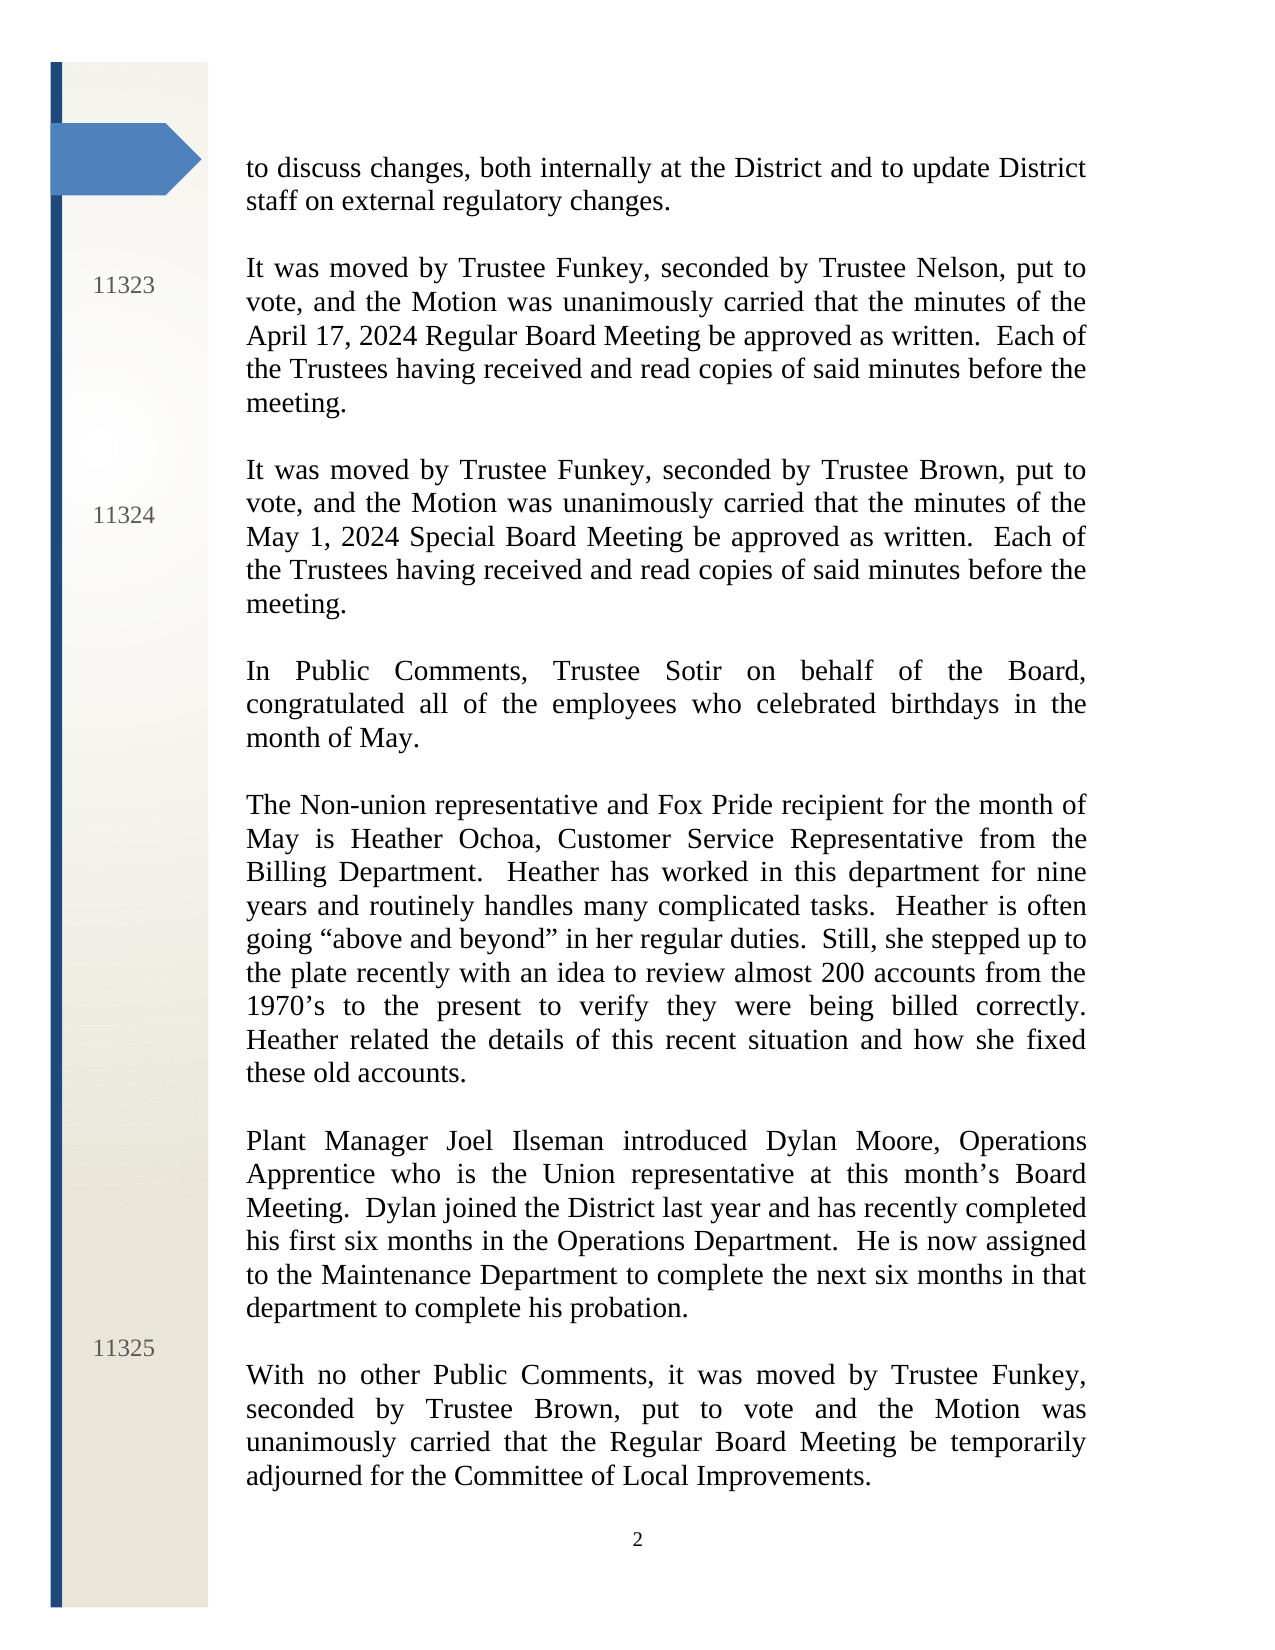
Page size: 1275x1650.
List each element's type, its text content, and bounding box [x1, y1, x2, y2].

text With no other Public Comments, it was moved by Trustee Funkey, seconded by Trustee Brown, put to vote and the Motion was unanimously carried that the Regular Board Meeting be temporarily adjourned for the Committee of Local Improvements. [209, 1357, 1087, 1492]
text It was moved by Trustee Funkey, seconded by Trustee Nelson, put to vote, and the Motion was unanimously carried that the minutes of the April 17, 2024 Regular Board Meeting be approved as written. Each of the Trustees having received and read copies of said minutes before the meeting. [209, 251, 1087, 418]
text In Public Comments, Trustee Sotir on behalf of the Board, congratulated all of the employees who celebrated birthdays in the month of May. [209, 653, 1087, 754]
text It was moved by Trustee Funkey, seconded by Trustee Brown, put to vote, and the Motion was unanimously carried that the minutes of the May 1, 2024 Special Board Meeting be approved as written. Each of the Trustees having received and read copies of said minutes before the meeting. [209, 452, 1087, 619]
text Plant Manager Joel Ilseman introduced Dylan Moore, Operations Apprentice who is the Union representative at this month’s Board Meeting. Dylan joined the District last year and has recently completed his first six months in the Operations Department. He is now assigned to the Maintenance Department to complete the next six months in that department to complete his probation. [209, 1123, 1087, 1324]
text The Non-union representative and Fox Pride recipient for the month of May is Heather Ochoa, Customer Service Representative from the Billing Department. Heather has worked in this department for nine years and routinely handles many complicated tasks. Heather is often going “above and beyond” in her regular duties. Still, she stepped up to the plate recently with an idea to review almost 200 accounts from the 1970’s to the present to verify they were being billed correctly. Heather related the details of this recent situation and how she fixed these old accounts. [209, 787, 1087, 1089]
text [209, 150, 1087, 217]
